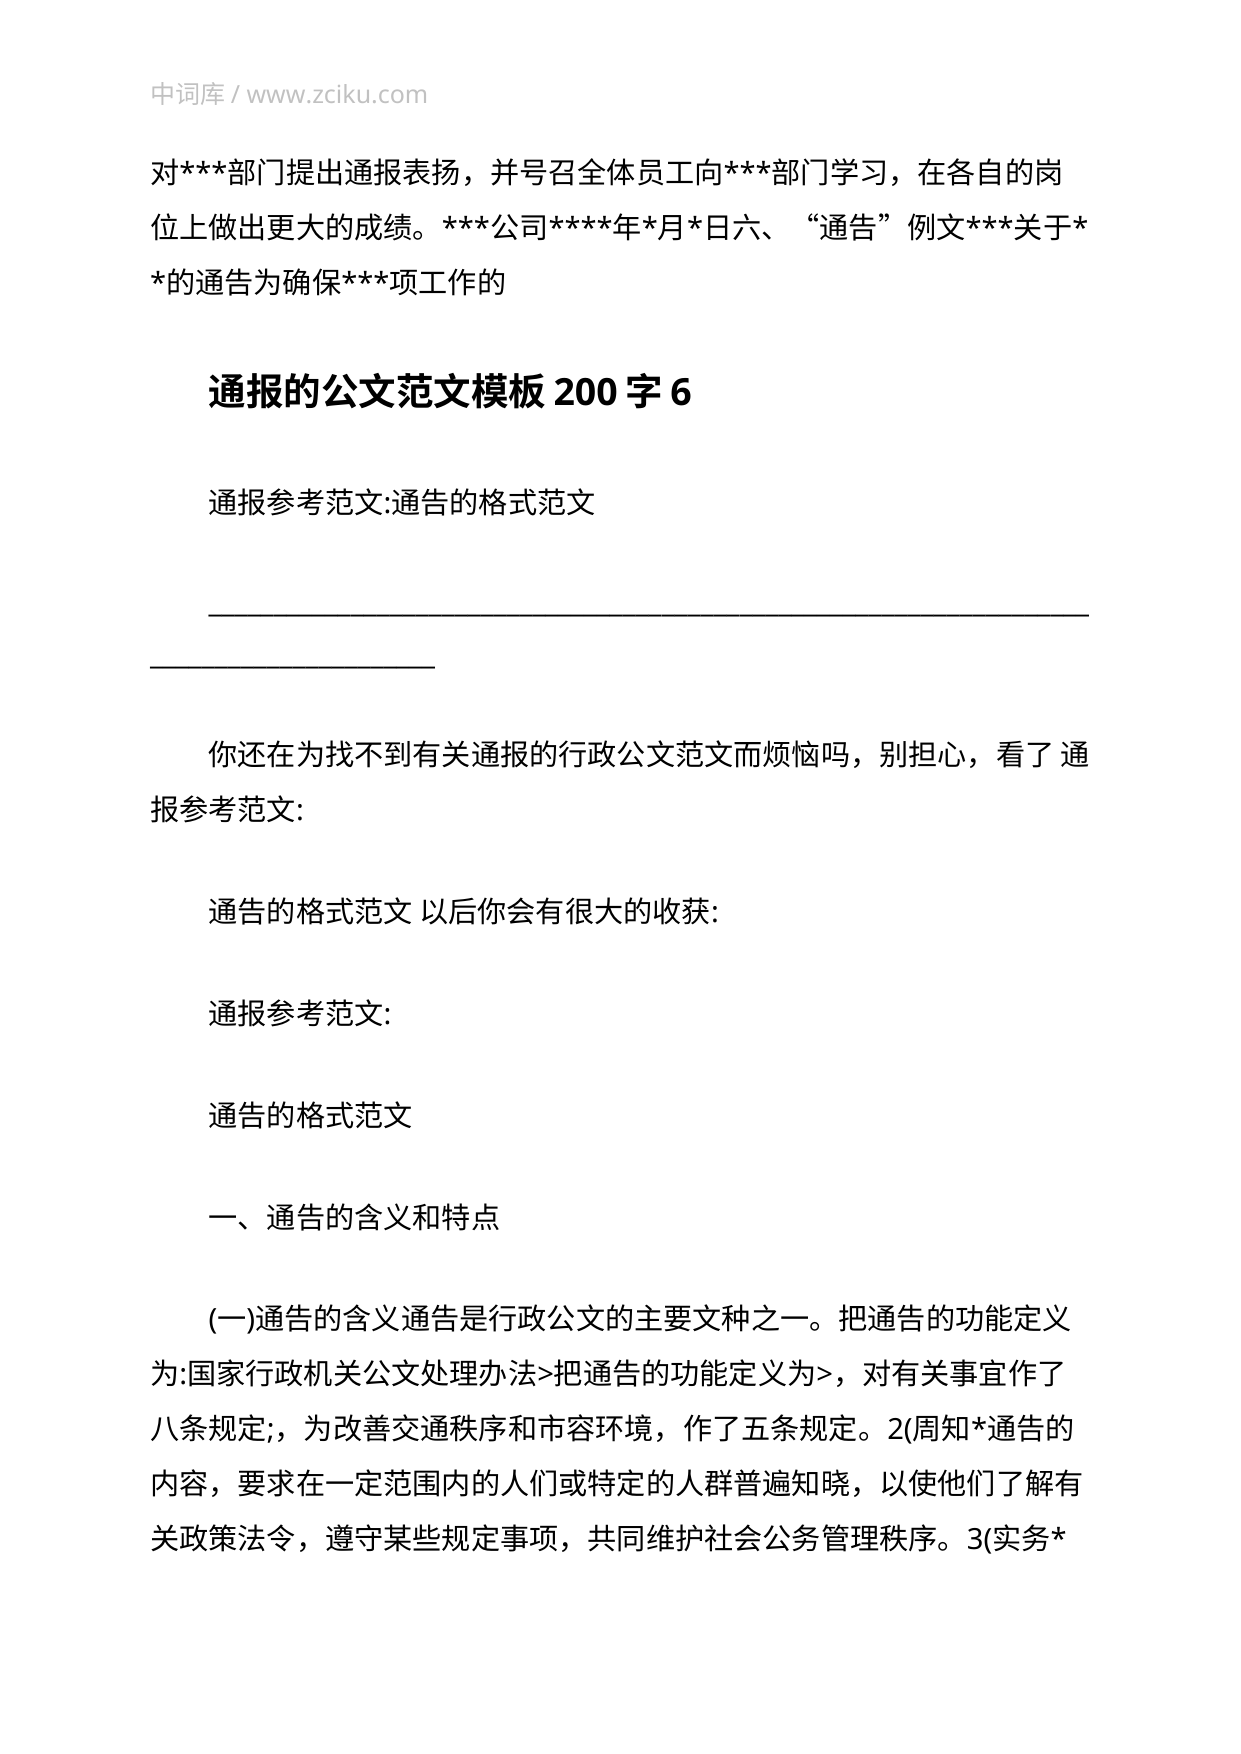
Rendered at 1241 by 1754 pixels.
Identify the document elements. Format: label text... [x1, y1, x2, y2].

text 通报的公文范文模板200字6 [150, 362, 1090, 416]
text 你还在‎为找‎不到‎有关‎通报‎的行‎政公‎文范‎文而‎烦恼‎吗，‎别担‎心，‎看‎了‎ 通报参‎考范‎文:‎ ‎ [150, 732, 1090, 829]
text 通报参‎考范‎文:‎‎ [150, 990, 1090, 1033]
text 一、通‎告的‎含义‎和特‎‎点 [150, 1194, 1090, 1236]
text 通告的‎格式‎范文‎ ‎ [150, 1092, 1090, 1135]
text __‎__‎__‎__‎__‎__‎__‎__‎__‎__‎__‎__‎__‎__‎__‎__‎__‎__‎__‎__‎__‎__‎__‎__‎__‎__‎__‎__‎_‎___‎__‎‎____‎__‎__‎__‎__‎__‎__‎__‎__‎‎____‎__‎__‎ ‎ [150, 582, 1090, 673]
text 通告的‎格式‎范文‎ ‎以后你‎会有‎很大‎‎的收获:‎ ‎ [150, 888, 1090, 931]
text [150, 1296, 1090, 1558]
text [150, 150, 1090, 302]
text 通报参考‎范文‎‎:通告的‎格式‎范文‎‎ [150, 479, 1090, 522]
